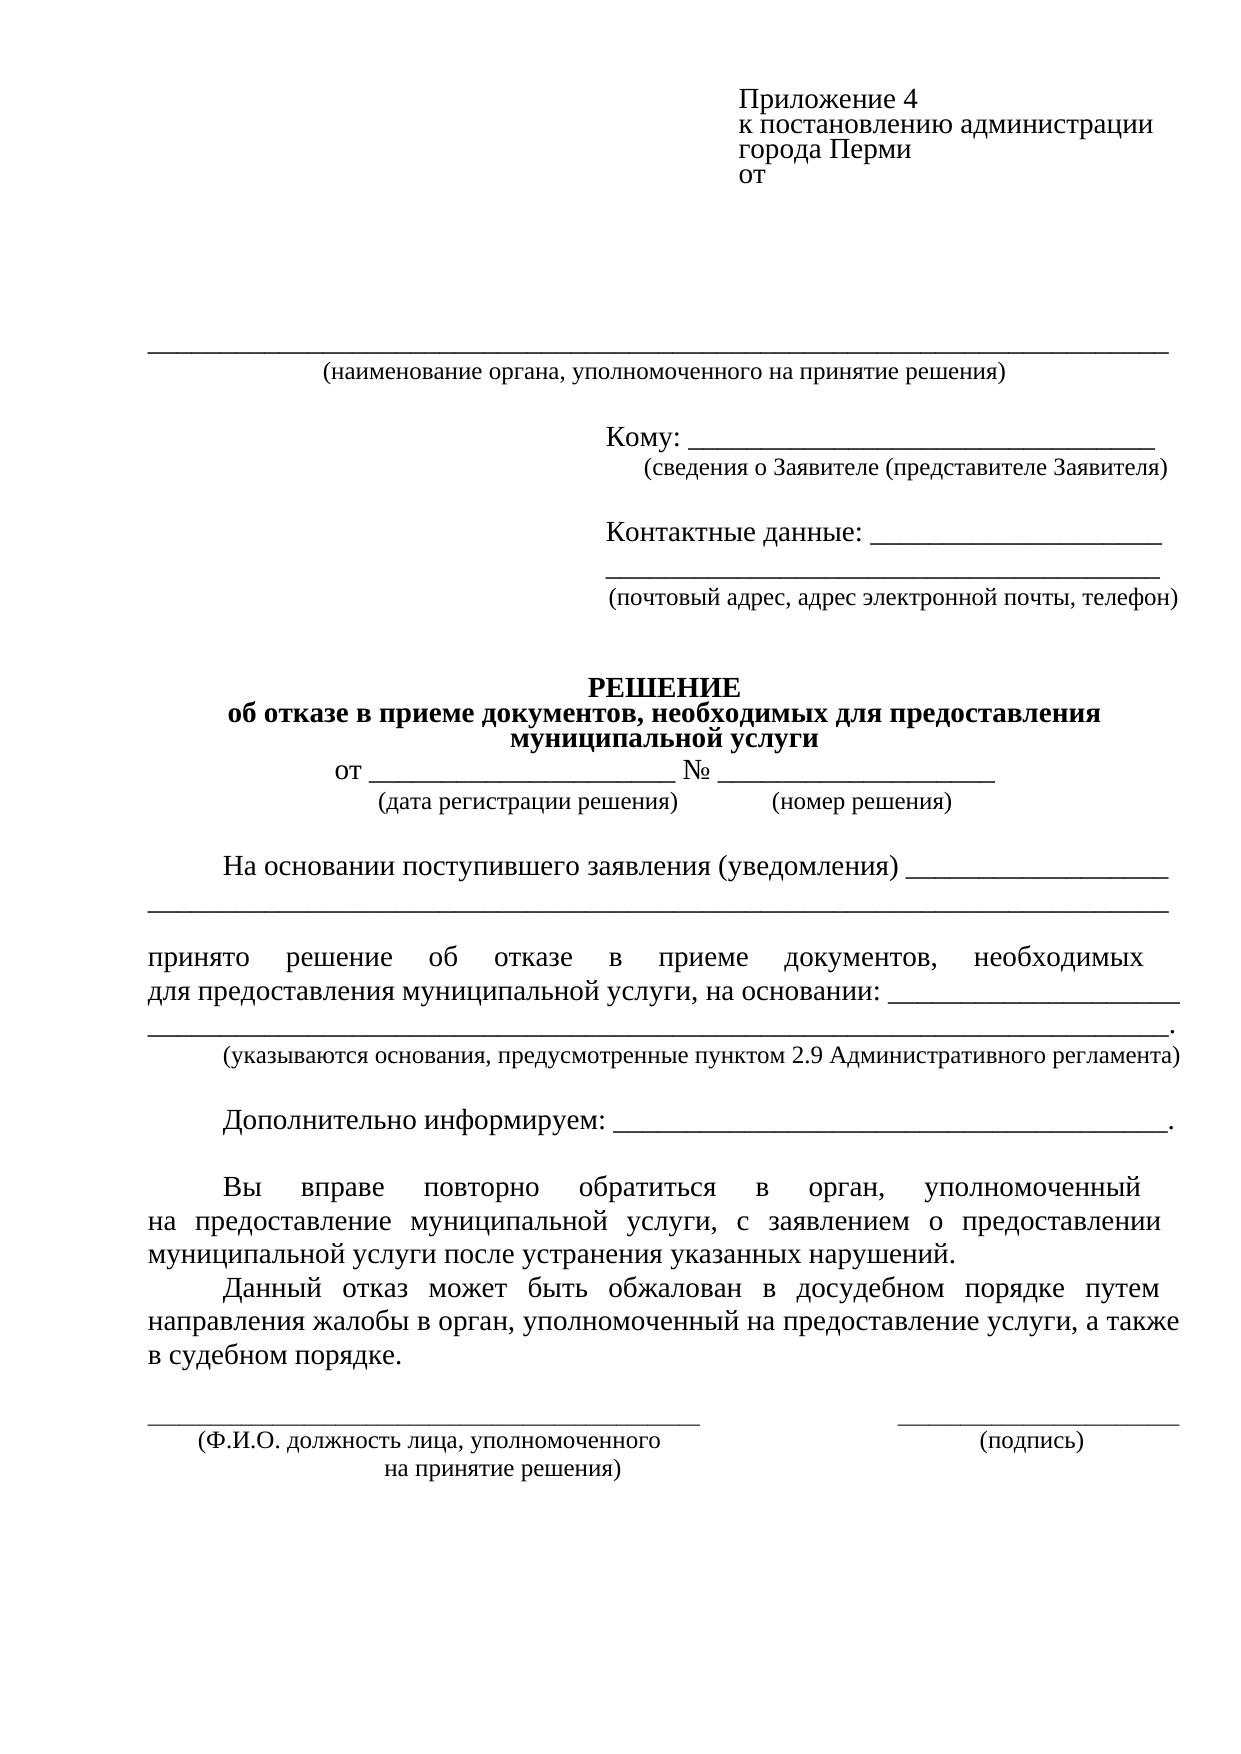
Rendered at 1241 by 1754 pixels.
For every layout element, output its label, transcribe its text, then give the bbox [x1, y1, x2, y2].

text ______________________________________________________________________ [148, 323, 1181, 356]
text (сведения о Заявителе (представителе Заявителя) [606, 452, 1181, 481]
text _____________________________________________________ ___________________________ [148, 1404, 1181, 1428]
text Данный отказ может быть обжалован в досудебном порядке путем направления жалобы в орган, уполномоченный на предоставление услуги, а также в судебном порядке. [148, 1270, 1181, 1371]
text (дата регистрации решения) (номер решения) [148, 786, 1181, 815]
text Приложение 4 [148, 89, 1181, 114]
text муниципальной услуги [148, 727, 1181, 752]
text РЕШЕНИЕ [148, 677, 1181, 702]
text Дополнительно информируем: ______________________________________. [148, 1102, 1181, 1136]
text Вы вправе повторно обратиться в орган, уполномоченный на предоставление муниципальной услуги, с заявлением о предоставлении муниципальной услуги после устранения указанных нарушений. [148, 1169, 1181, 1270]
text от [148, 164, 1181, 189]
text ______________________________________________________________________. [148, 1006, 1181, 1040]
text Кому: ________________________________ [606, 419, 1181, 452]
text ______________________________________ [606, 548, 1181, 582]
text ______________________________________________________________________ [148, 882, 1181, 915]
text об отказе в приеме документов, необходимых для предоставления [148, 702, 1181, 727]
text принято решение об отказе в приеме документов, необходимых для предоставления муниципальной услуги, на основании: ____________________ [148, 939, 1181, 1006]
text к постановлению администрации [148, 114, 1181, 139]
text (почтовый адрес, адрес электронной почты, телефон) [606, 582, 1181, 610]
text На основании поступившего заявления (уведомления) __________________ [148, 848, 1181, 882]
text (Ф.И.О. должность лица, уполномоченного (подпись) [148, 1428, 1181, 1453]
text (наименование органа, уполномоченного на принятие решения) [148, 356, 1181, 385]
text от _____________________ № ___________________ [148, 752, 1181, 786]
text на принятие решения) [222, 1453, 1181, 1482]
text Контактные данные: ____________________ [606, 514, 1181, 548]
text города Перми [148, 139, 1181, 164]
text (указываются основания, предусмотренные пунктом 2.9 Административного регламента) [148, 1040, 1181, 1069]
